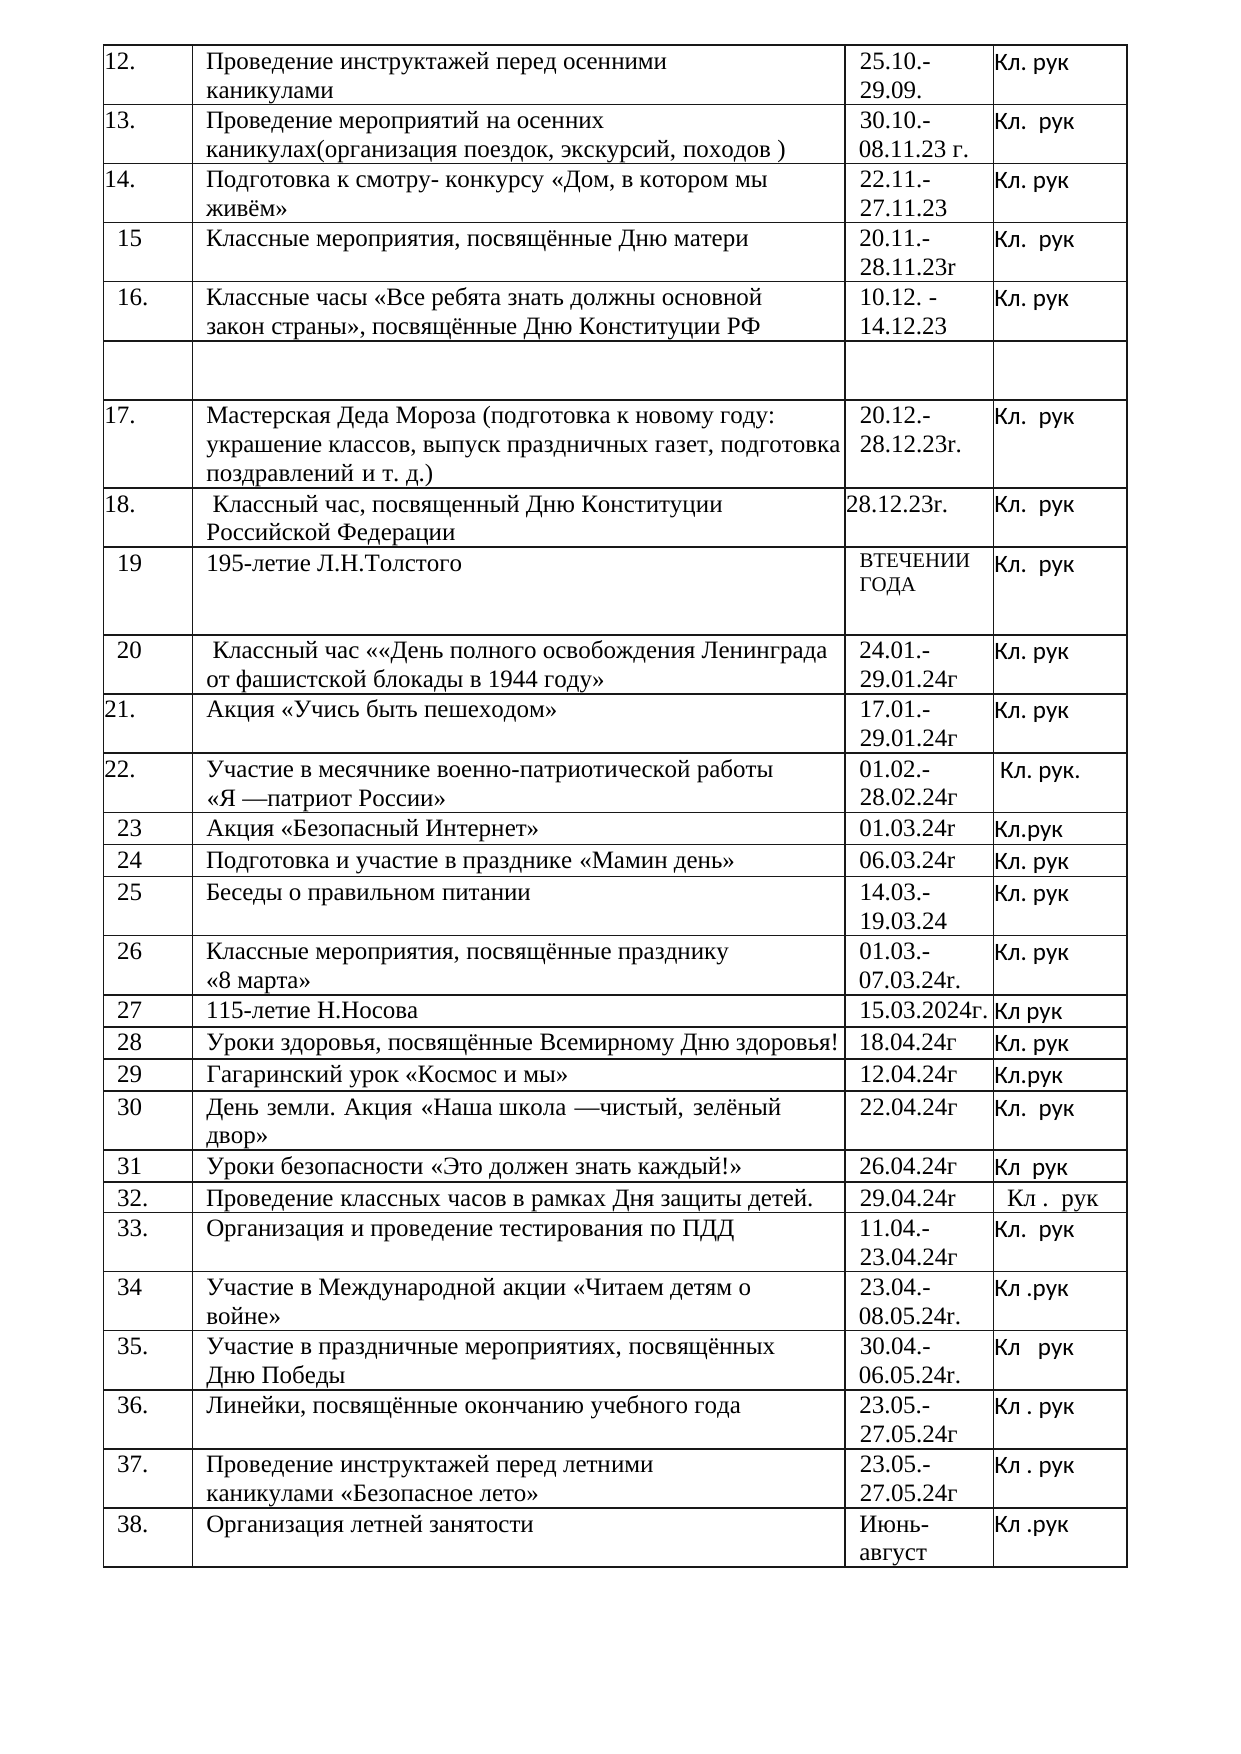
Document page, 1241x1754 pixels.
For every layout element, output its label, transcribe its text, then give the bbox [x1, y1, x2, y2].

table_cell [846, 342, 993, 399]
table_cell 22.11.- 27.11.23 [846, 164, 993, 222]
table_cell Классные часы «Все ребята знать должны основной закон страны», посвящённые Дню Конституции РФ [193, 282, 844, 340]
table_cell ВТЕЧЕНИИ ГОДА [846, 548, 993, 634]
table_cell Кл . рук [994, 1450, 1126, 1507]
table_cell 27 [104, 996, 192, 1026]
table_cell Кл рук [994, 996, 1126, 1026]
table_cell Участие в Международной акции «Читаем детям о войне» [193, 1272, 844, 1330]
table_cell 16. [104, 282, 192, 340]
table_cell 38. [104, 1509, 192, 1566]
table_cell Кл. рук [994, 46, 1126, 103]
table_cell Кл. рук [994, 877, 1126, 935]
table_cell Кл. рук. [994, 754, 1126, 811]
table_cell Организация летней занятости [193, 1509, 844, 1566]
table_cell 29.04.24r [846, 1183, 993, 1212]
table_cell 10.12. - 14.12.23 [846, 282, 993, 340]
table_cell 23 [104, 813, 192, 843]
table_cell 35. [104, 1331, 192, 1389]
table_cell Кл. рук [994, 1213, 1126, 1271]
table_cell Кл. рук [994, 401, 1126, 487]
table_cell 23.05.- 27.05.24г [846, 1391, 993, 1448]
table_cell 37. [104, 1450, 192, 1507]
table_cell Линейки, посвящённые окончанию учебного года [193, 1391, 844, 1448]
table_cell Кл. рук [994, 282, 1126, 340]
table_cell Классные мероприятия, посвящённые празднику «8 марта» [193, 936, 844, 994]
table_cell 30 [104, 1092, 192, 1149]
table_cell 25 [104, 877, 192, 935]
table_cell 01.03.- 07.03.24r. [846, 936, 993, 994]
table_cell Кл. рук [994, 936, 1126, 994]
table_cell Кл. рук [994, 1028, 1126, 1058]
table_cell 06.03.24r [846, 845, 993, 876]
table_cell 15.03.2024г. [846, 996, 993, 1026]
table_cell Акция «Учись быть пешеходом» [193, 695, 844, 752]
table_cell Кл. рук [994, 223, 1126, 281]
table_cell Кл. рук [994, 845, 1126, 876]
table_cell 28 [104, 1028, 192, 1058]
table_cell Кл. рук [994, 548, 1126, 634]
table_cell 25.10.- 29.09. [846, 46, 993, 103]
table_cell Кл .рук [994, 1509, 1126, 1566]
table_cell 19 [104, 548, 192, 634]
table_cell 20.12.- 28.12.23r. [846, 401, 993, 487]
table_cell Кл.рук [994, 1060, 1126, 1090]
table_cell 23.05.- 27.05.24г [846, 1450, 993, 1507]
table_cell 01.02.- 28.02.24г [846, 754, 993, 811]
table_cell 15 [104, 223, 192, 281]
table_cell 33. [104, 1213, 192, 1271]
table_cell Подготовка и участие в празднике «Мамин день» [193, 845, 844, 876]
table_cell 17.01.- 29.01.24г [846, 695, 993, 752]
table_cell День земли. Акция «Наша школа —чистый, зелёный двор» [193, 1092, 844, 1149]
table_cell Июнь- август [846, 1509, 993, 1566]
table_cell [994, 342, 1126, 399]
table_cell 28.12.23r. [846, 489, 993, 546]
table_cell Кл. рук [994, 1092, 1126, 1149]
table_cell Проведение инструктажей перед осенними каникулами [193, 46, 844, 103]
table_cell Уроки здоровья, посвящённые Всемирному Дню здоровья! [193, 1028, 844, 1058]
table_cell Кл. рук [994, 489, 1126, 546]
table_cell Проведение классных часов в рамках Дня защиты детей. [193, 1183, 844, 1212]
table_cell Кл . рук [994, 1391, 1126, 1448]
table_cell 30.10.- 08.11.23 г. [846, 105, 993, 162]
table_cell Кл рук [994, 1331, 1126, 1389]
table_cell 21. [104, 695, 192, 752]
table_cell 22.04.24г [846, 1092, 993, 1149]
table_cell 14.03.- 19.03.24 [846, 877, 993, 935]
table_cell 34 [104, 1272, 192, 1330]
table_cell 12. [104, 46, 192, 103]
table_cell Кл . рук [994, 1183, 1126, 1212]
table_cell Классные мероприятия, посвящённые Дню матери [193, 223, 844, 281]
table_cell 29 [104, 1060, 192, 1090]
table_cell 18. [104, 489, 192, 546]
table_cell 26.04.24г [846, 1151, 993, 1181]
table_cell 31 [104, 1151, 192, 1181]
table_cell 23.04.- 08.05.24r. [846, 1272, 993, 1330]
table_cell Кл .рук [994, 1272, 1126, 1330]
table_cell Проведение инструктажей перед летними каникулами «Безопасное лето» [193, 1450, 844, 1507]
table_cell 24 [104, 845, 192, 876]
table_cell 195-летие Л.Н.Толстого [193, 548, 844, 634]
table_cell 26 [104, 936, 192, 994]
table_cell 22. [104, 754, 192, 811]
table_cell [104, 342, 192, 399]
table_cell Уроки безопасности «Это должен знать каждый!» [193, 1151, 844, 1181]
table_cell 20 [104, 636, 192, 693]
table_cell Кл. рук [994, 636, 1126, 693]
table_cell Кл рук [994, 1151, 1126, 1181]
table_cell 01.03.24r [846, 813, 993, 843]
table_cell 12.04.24г [846, 1060, 993, 1090]
table_cell 17. [104, 401, 192, 487]
table_cell Гагаринский урок «Космос и мы» [193, 1060, 844, 1090]
table_cell 30.04.- 06.05.24r. [846, 1331, 993, 1389]
table_cell 20.11.- 28.11.23r [846, 223, 993, 281]
table_cell 24.01.- 29.01.24г [846, 636, 993, 693]
table_cell Подготовка к смотру- конкурсу «Дом, в котором мы живём» [193, 164, 844, 222]
table_cell Кл. рук [994, 695, 1126, 752]
table_cell 13. [104, 105, 192, 162]
table_cell Классный час ««День полного освобождения Ленинграда от фашистской блокады в 1944 году» [193, 636, 844, 693]
table_cell 32. [104, 1183, 192, 1212]
table_cell Участие в месячнике военно-патриотической работы «Я —патриот России» [193, 754, 844, 811]
table_cell [193, 342, 844, 399]
table_cell 14. [104, 164, 192, 222]
table_cell Организация и проведение тестирования по ПДД [193, 1213, 844, 1271]
table_cell Классный час, посвященный Дню Конституции Российской Федерации [193, 489, 844, 546]
table_cell Участие в праздничные мероприятиях, посвящённых Дню Победы [193, 1331, 844, 1389]
table_cell Кл. рук [994, 105, 1126, 162]
table_cell Акция «Безопасный Интернет» [193, 813, 844, 843]
table_cell 18.04.24г [846, 1028, 993, 1058]
table_cell Беседы о правильном питании [193, 877, 844, 935]
table_cell 115-летие Н.Носова [193, 996, 844, 1026]
table_cell Мастерская Деда Мороза (подготовка к новому году: украшение классов, выпуск праздничных газет, подготовка поздравлений и т. д.) [193, 401, 844, 487]
table_cell Кл.рук [994, 813, 1126, 843]
table_cell Кл. рук [994, 164, 1126, 222]
table_cell 36. [104, 1391, 192, 1448]
table_cell Проведение мероприятий на осенних каникулах(организация поездок, экскурсий, походов ) [193, 105, 844, 162]
table_cell 11.04.- 23.04.24г [846, 1213, 993, 1271]
